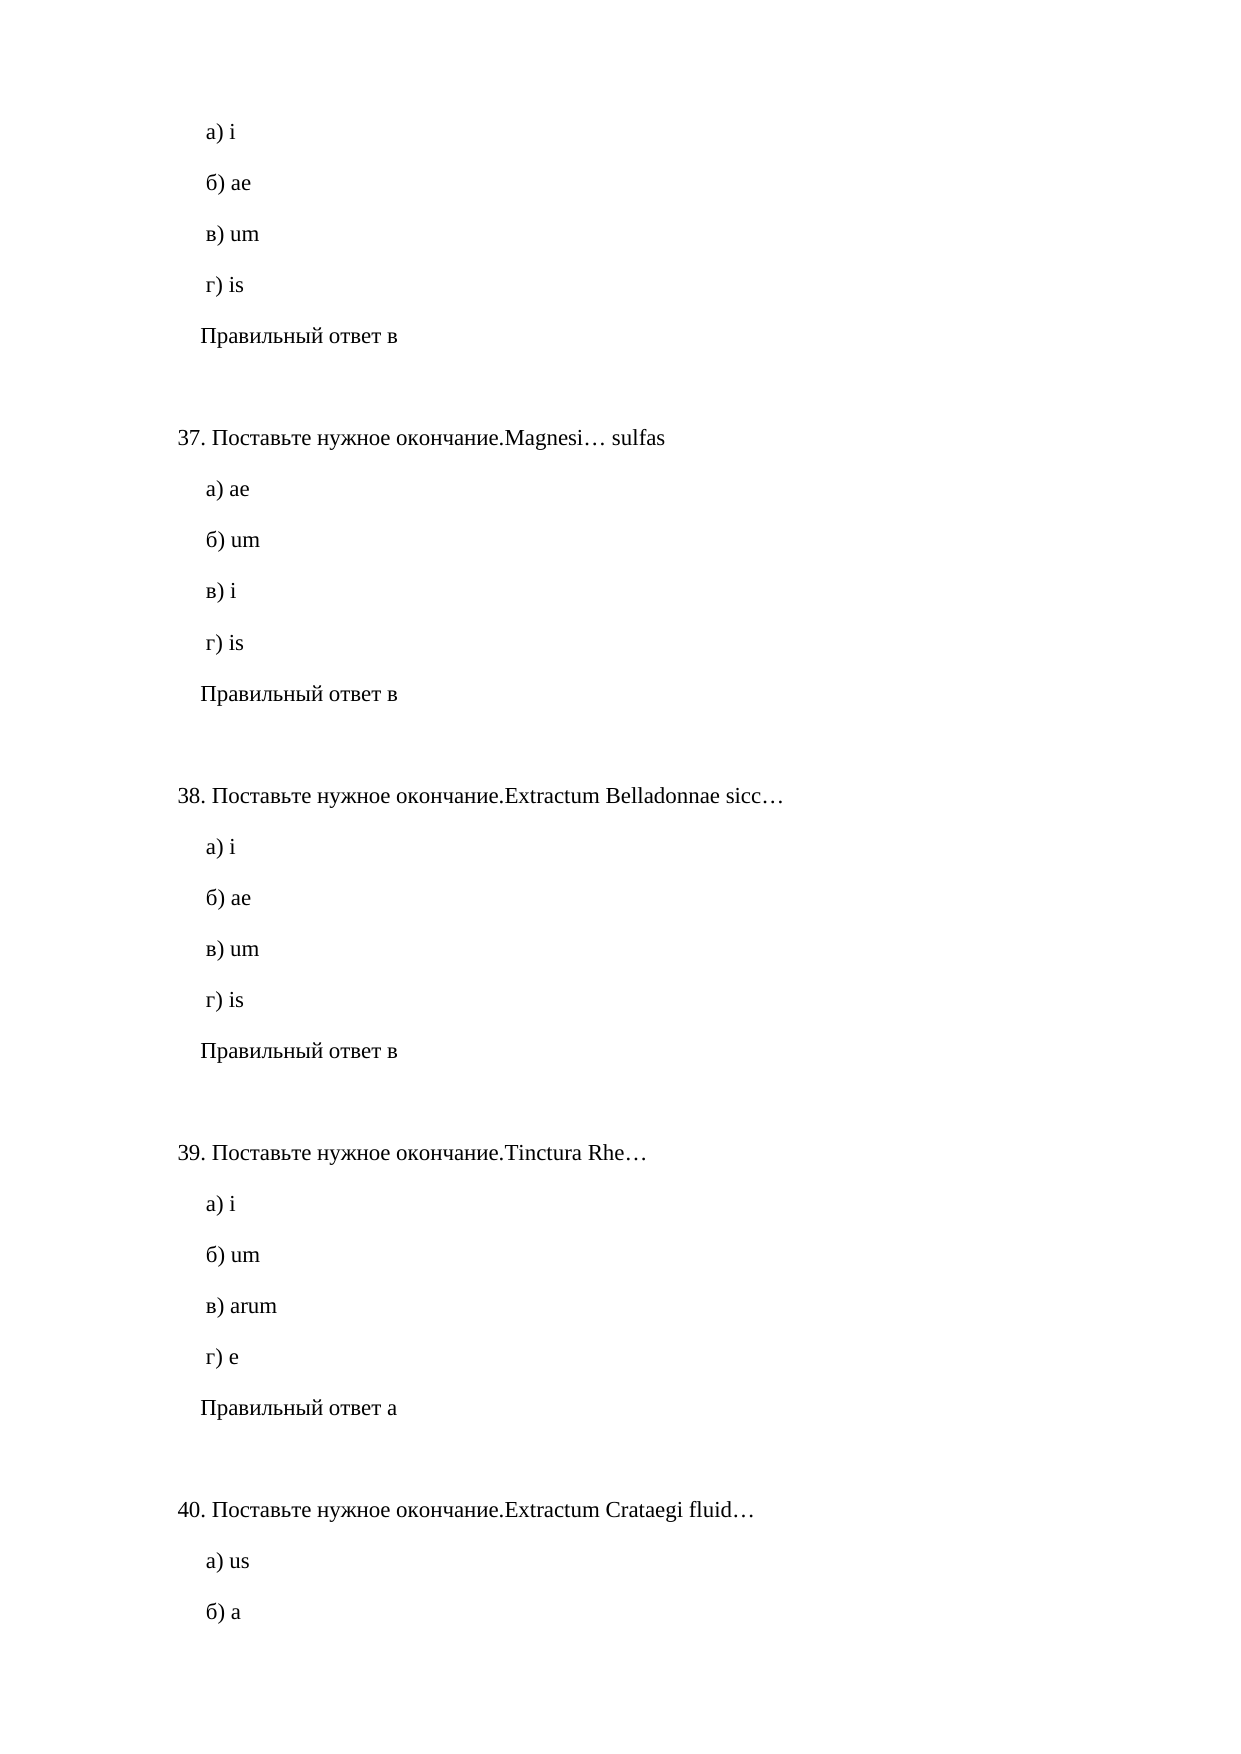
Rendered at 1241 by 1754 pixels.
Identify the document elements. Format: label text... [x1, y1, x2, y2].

text г) e [177, 1343, 1152, 1369]
text а) i [177, 833, 1152, 859]
text а) i [177, 118, 1152, 144]
text Правильный ответ а [177, 1394, 1152, 1421]
text б) ae [177, 884, 1152, 910]
text б) um [177, 1241, 1152, 1267]
text в) um [177, 220, 1152, 247]
text б) ae [177, 169, 1152, 196]
text 40. Поставьте нужное окончание.Extractum Crataegi fluid… [177, 1496, 1152, 1523]
text Правильный ответ в [177, 679, 1152, 706]
text 37. Поставьте нужное окончание.Magnesi… sulfas [177, 424, 1152, 451]
text а) us [177, 1547, 1152, 1574]
text Правильный ответ в [177, 322, 1152, 349]
text в) um [177, 935, 1152, 961]
text а) ae [177, 475, 1152, 502]
text г) is [177, 986, 1152, 1012]
text г) is [177, 271, 1152, 298]
text 38. Поставьте нужное окончание.Extractum Belladonnae sicc… [177, 782, 1152, 808]
text в) i [177, 577, 1152, 604]
text б) a [177, 1598, 1152, 1625]
text г) is [177, 628, 1152, 655]
text Правильный ответ в [177, 1037, 1152, 1063]
text а) i [177, 1190, 1152, 1216]
text 39. Поставьте нужное окончание.Tinctura Rhe… [177, 1139, 1152, 1165]
text б) um [177, 526, 1152, 553]
text в) arum [177, 1292, 1152, 1318]
